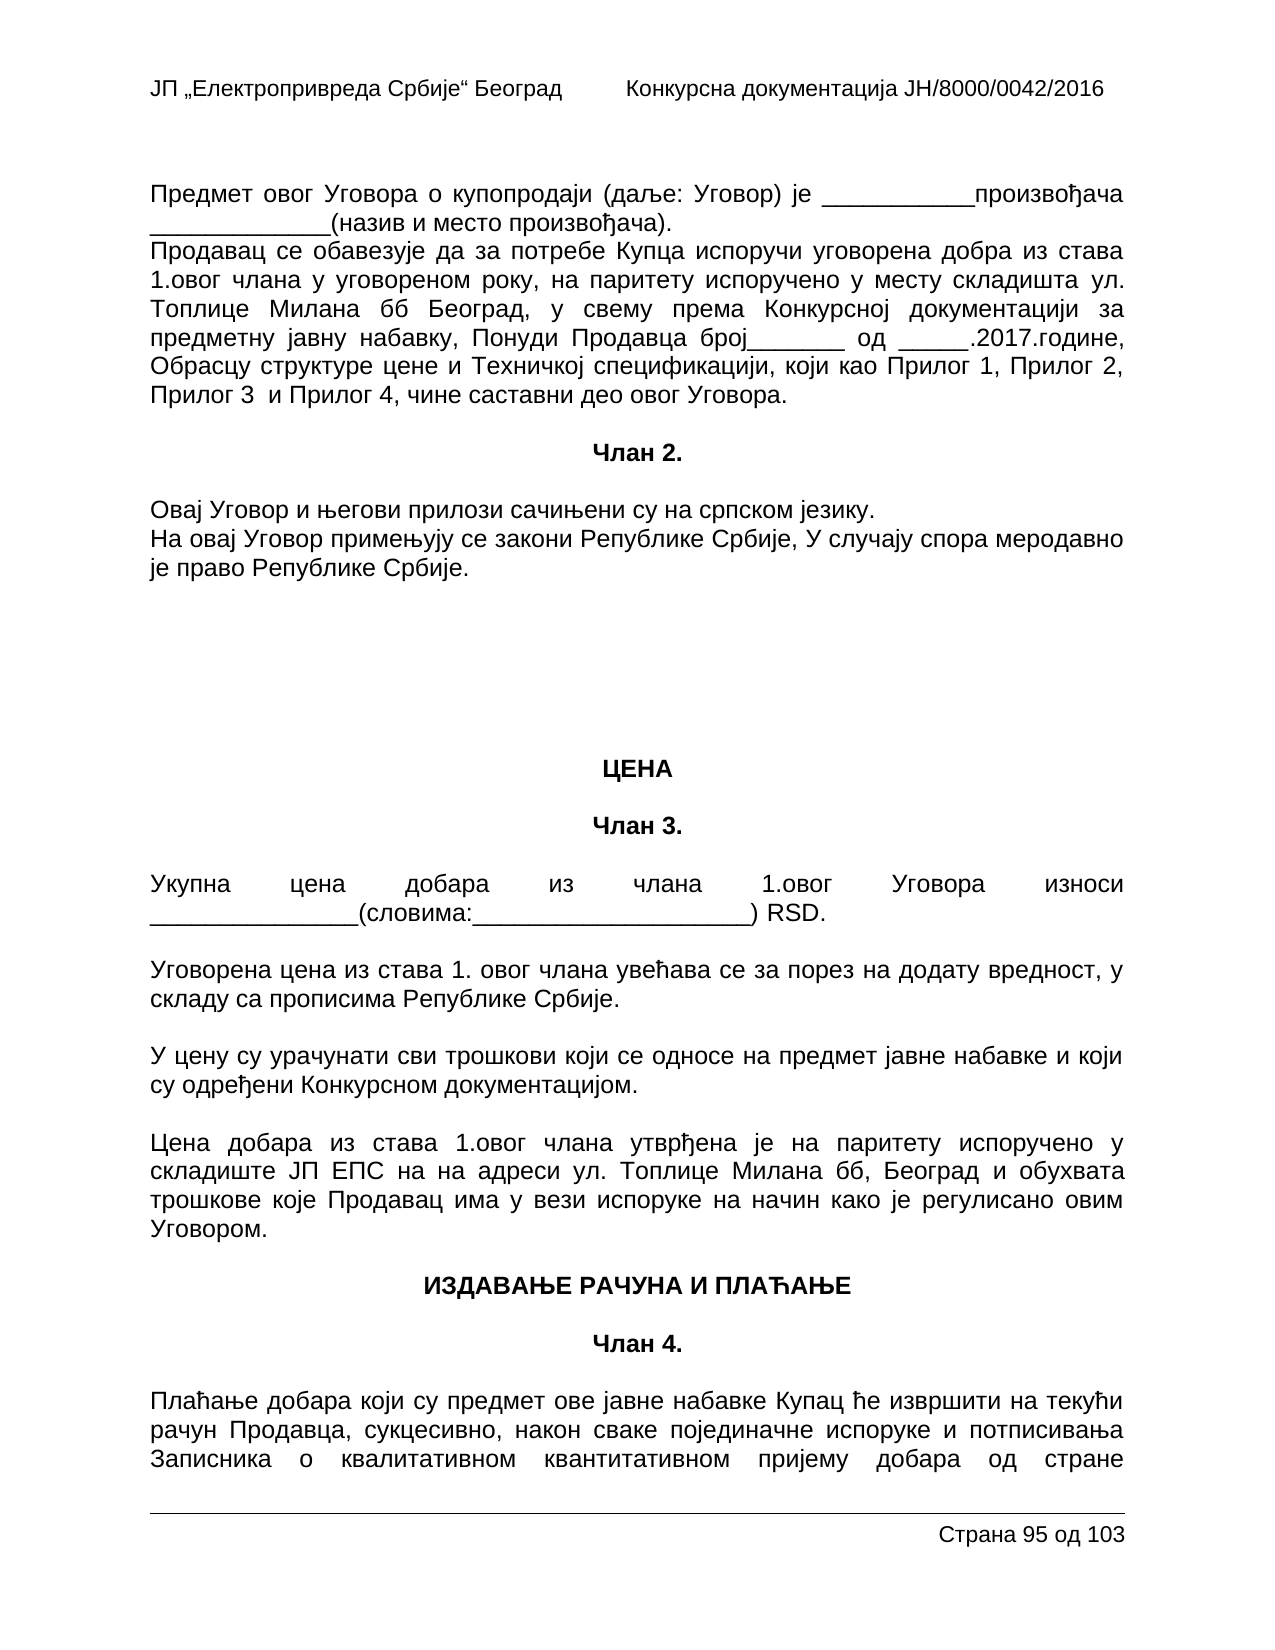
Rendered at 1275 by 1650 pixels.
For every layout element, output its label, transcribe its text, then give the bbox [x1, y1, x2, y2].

text ИЗДАВАЊЕ РАЧУНА И ПЛАЋАЊЕ [150, 1271, 1125, 1300]
text Овај Уговор и његови прилози сачињени су на српском језику. [150, 495, 1125, 524]
text Продавац се обавезује да за потребе Купца испоручи уговорена добра из става 1.овог члана у уговореном року, на паритету испоручено у месту складишта ул. Топлице Милана бб Београд, у свему према Конкурсној документацији за предметну јавну набавку, Понуди Продавца број_______ од _____.2017.године, Обрасцу структуре цене и Техничкој спецификацији, који као Прилог 1, Прилог 2, Прилог 3 и Прилог 4, чине саставни део овог Уговора. [150, 236, 1125, 409]
text Укупна цена добара из члана 1.овог Уговора износи _______________(словима:____________________) RSD. [150, 869, 1125, 926]
text Предмет овог Уговора о купопродаји (даље: Уговор) је ___________произвођача _____________(назив и место произвођача). [150, 179, 1125, 236]
text На овај Уговор примењују се закони Републике Србије, У случају спора меродавно је право Републике Србије. [150, 524, 1125, 581]
text У цену су урачунати сви трошкови који се односе на предмет јавне набавке и који су одређени Конкурсном документацијом. [150, 1041, 1125, 1099]
text Члан 3. [150, 811, 1125, 840]
text Члан 4. [150, 1329, 1125, 1357]
text Уговорена цена из става 1. овог члана увећава се за порез на додату вредност, у складу са прописима Републике Србије. [150, 955, 1125, 1012]
text ЦЕНА [150, 754, 1125, 782]
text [150, 1386, 1125, 1472]
text Цена добара из става 1.овог члана утврђена је на паритету испоручено у складиште ЈП ЕПС на на адреси ул. Топлице Милана бб, Београд и обухвата трошкове које Продавац има у вези испоруке на начин како је регулисано овим Уговором. [150, 1127, 1125, 1242]
text Члан 2. [150, 437, 1125, 466]
